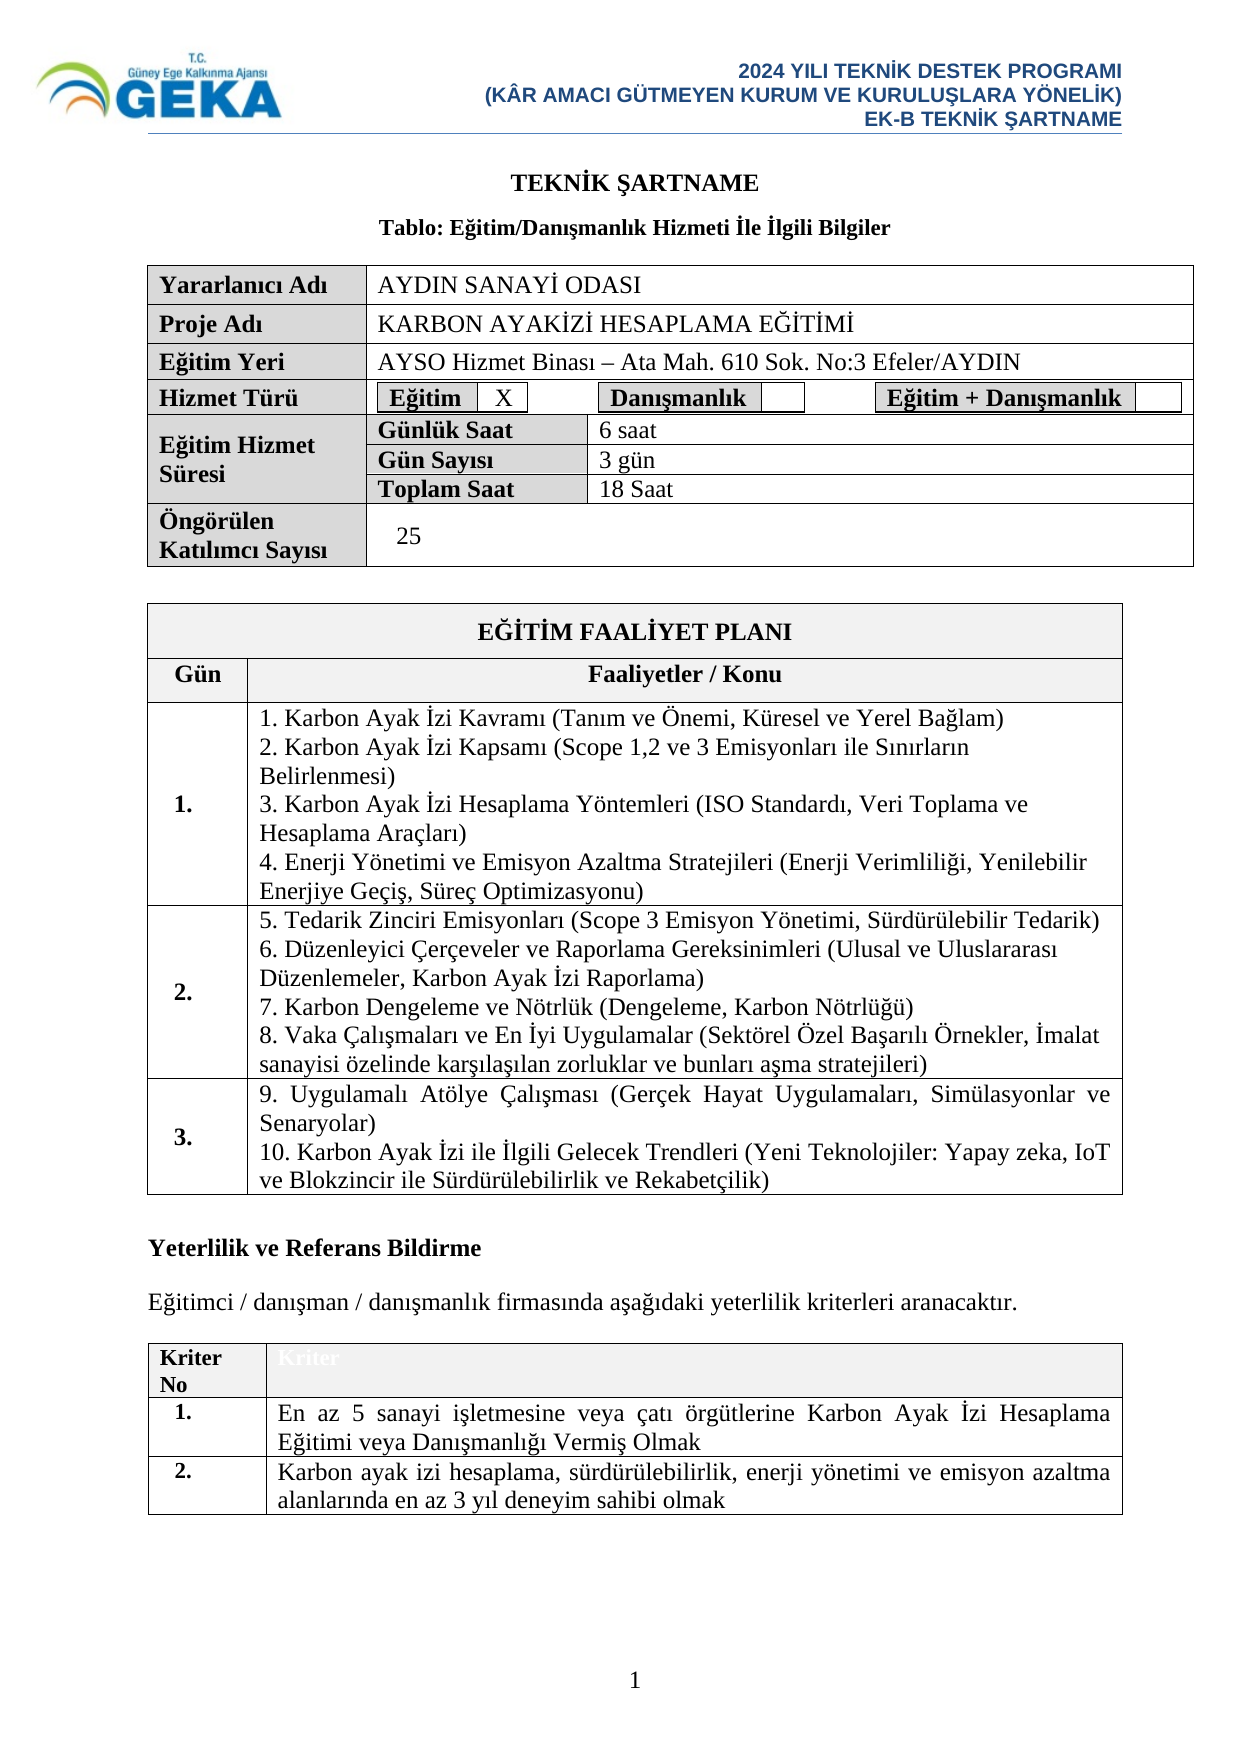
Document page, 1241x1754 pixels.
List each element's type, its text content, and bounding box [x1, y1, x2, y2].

table_cell 9. Uygulamalı Atölye Çalışması (Gerçek Hayat Uygulamaları, Simülasyonlar ve Senaryolar) 10. Karbon Ayak İzi ile İlgili Gelecek Trendleri (Yeni Teknolojiler: Yapay zeka, IoT ve Blokzincir ile Sürdürülebilirlik ve Rekabetçilik) [248, 1079, 1122, 1194]
table_cell Eğitim Hizmet Süresi [148, 415, 366, 503]
table_cell Öngörülen Katılımcı Sayısı [148, 504, 366, 566]
table_cell Toplam Saat [367, 475, 587, 503]
table_cell 18 Saat [588, 475, 1193, 503]
table_header Kriter [267, 1344, 1122, 1397]
table_cell [367, 380, 1193, 414]
table_cell Karbon ayak izi hesaplama, sürdürülebilirlik, enerji yönetimi ve emisyon azaltma alanlarında en az 3 yıl deneyim sahibi olmak [267, 1457, 1122, 1514]
table_cell [148, 703, 247, 904]
table_cell Gün Sayısı [367, 445, 587, 473]
table_header AYDIN SANAYİ ODASI [367, 266, 1193, 304]
table_cell KARBON AYAKİZİ HESAPLAMA EĞİTİMİ [367, 305, 1193, 343]
table_cell Faaliyetler / Konu [248, 659, 1122, 702]
table_cell 2. [148, 906, 247, 1078]
table_cell 25 [367, 504, 1193, 566]
table_cell [149, 1398, 266, 1456]
table_header Kriter No [149, 1344, 266, 1397]
table_cell AYSO Hizmet Binası – Ata Mah. 610 Sok. No:3 Efeler/AYDIN [367, 344, 1193, 379]
table_cell 3. [148, 1079, 247, 1194]
text Yeterlilik ve Referans Bildirme [148, 1233, 1122, 1262]
table_cell Proje Adı [148, 305, 366, 343]
table_cell Hizmet Türü [148, 380, 366, 414]
table_header Yararlanıcı Adı [148, 266, 366, 304]
table_cell 6 saat [588, 415, 1193, 444]
text Eğitimci / danışman / danışmanlık firmasında aşağıdaki yeterlilik kriterleri aranacaktır. [148, 1287, 1122, 1316]
table_cell Günlük Saat [367, 415, 587, 444]
picture [30, 28, 297, 152]
table_header EĞİTİM FAALİYET PLANI [148, 604, 1122, 658]
table_cell 3 gün [588, 445, 1193, 473]
table_cell [149, 1457, 266, 1514]
list Tablo: Eğitim/Danışmanlık Hizmeti İle İlgili Bilgiler [148, 214, 1122, 240]
table_cell 5. Tedarik Zinciri Emisyonları (Scope 3 Emisyon Yönetimi, Sürdürülebilir Tedarik) 6. Düzenleyici Çerçeveler ve Raporlama Gereksinimleri (Ulusal ve Uluslararası Düzenlemeler, Karbon Ayak İzi Raporlama) 7. Karbon Dengeleme ve Nötrlük (Dengeleme, Karbon Nötrlüğü) 8. Vaka Çalışmaları ve En İyi Uygulamalar (Sektörel Özel Başarılı Örnekler, İmalat sanayisi özelinde karşılaşılan zorluklar ve bunları aşma stratejileri) [248, 906, 1122, 1078]
text TEKNİK ŞARTNAME [148, 168, 1122, 197]
table_cell 1. Karbon Ayak İzi Kavramı (Tanım ve Önemi, Küresel ve Yerel Bağlam) 2. Karbon Ayak İzi Kapsamı (Scope 1,2 ve 3 Emisyonları ile Sınırların Belirlenmesi) 3. Karbon Ayak İzi Hesaplama Yöntemleri (ISO Standardı, Veri Toplama ve Hesaplama Araçları) 4. Enerji Yönetimi ve Emisyon Azaltma Stratejileri (Enerji Verimliliği, Yenilebilir Enerjiye Geçiş, Süreç Optimizasyonu) [248, 703, 1122, 904]
table_cell En az 5 sanayi işletmesine veya çatı örgütlerine Karbon Ayak İzi Hesaplama Eğitimi veya Danışmanlığı Vermiş Olmak [267, 1398, 1122, 1456]
table_cell Gün [148, 659, 247, 702]
table_cell Eğitim Yeri [148, 344, 366, 379]
